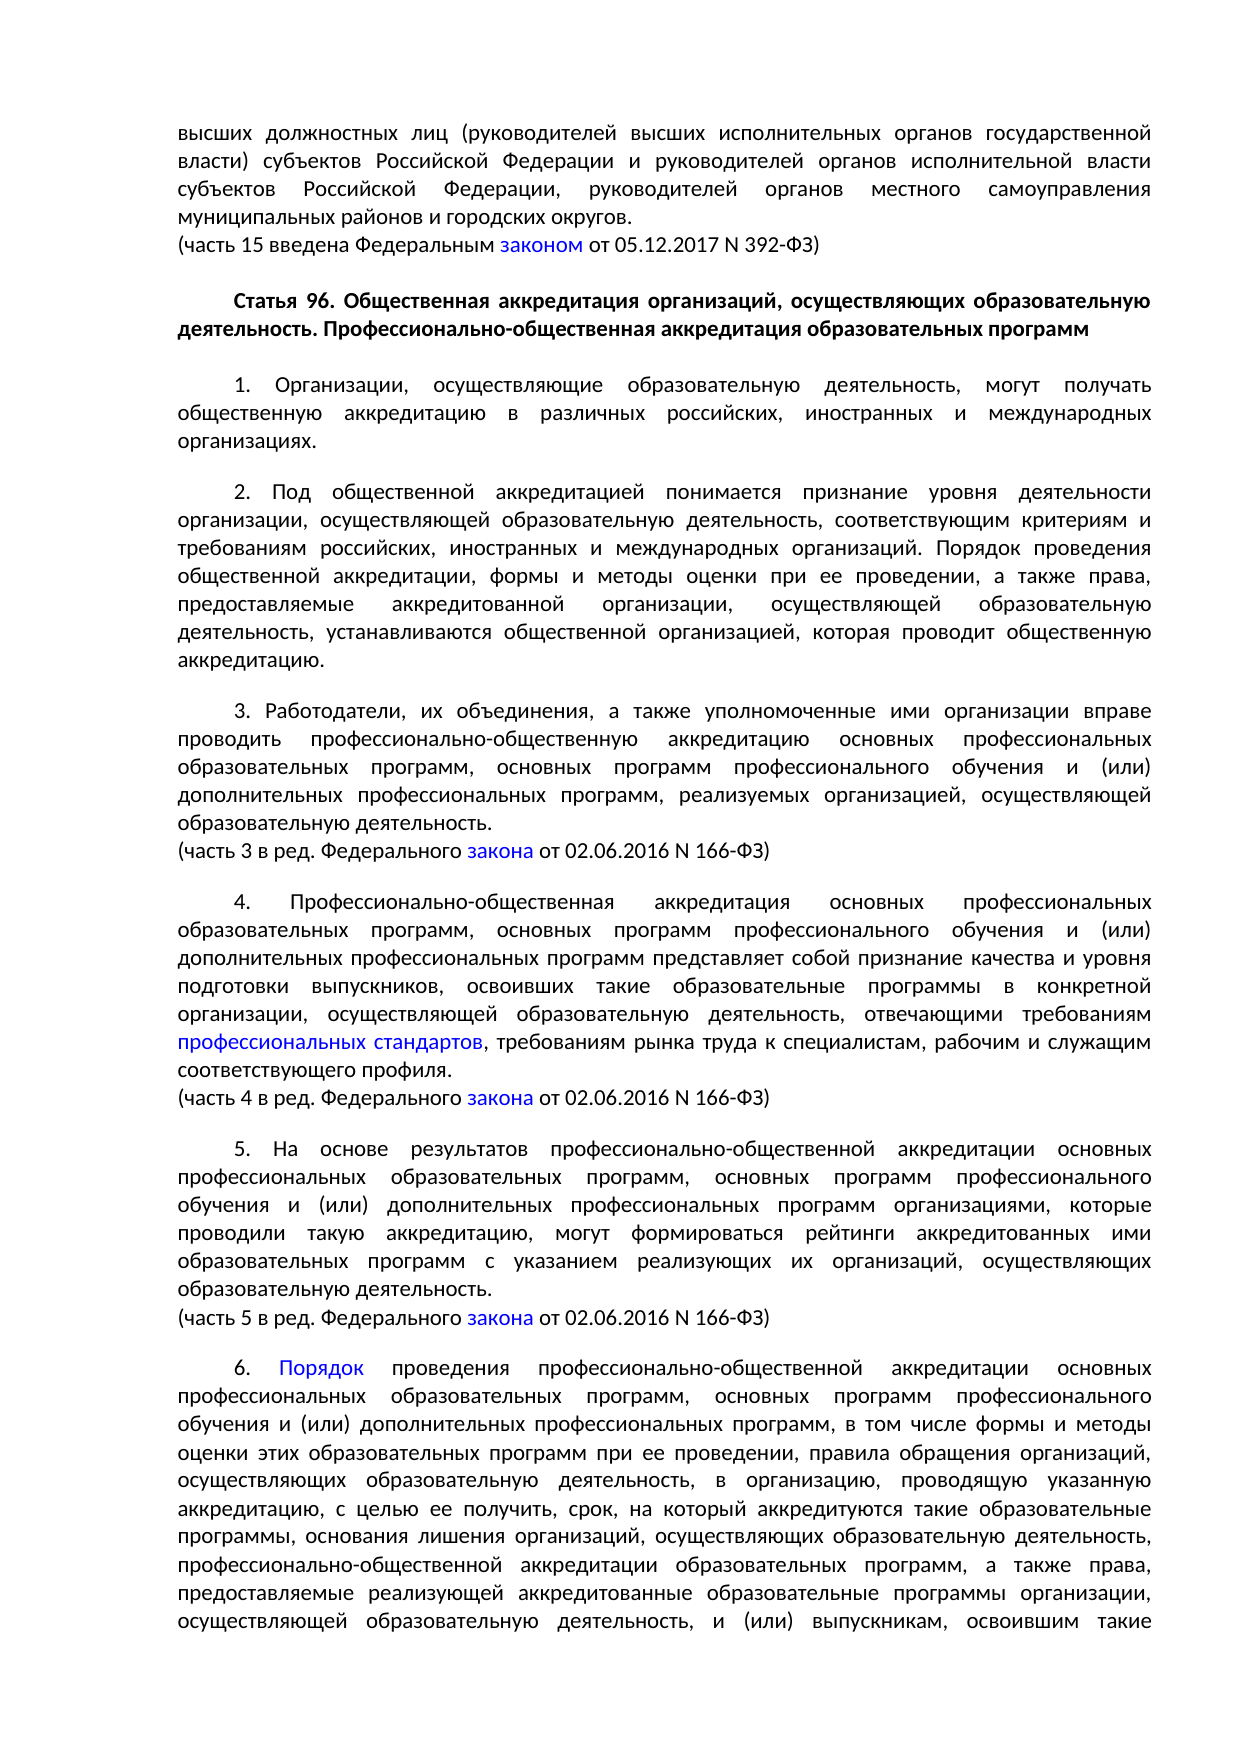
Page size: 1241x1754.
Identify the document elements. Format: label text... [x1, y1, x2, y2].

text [177, 1353, 1152, 1634]
text 2. Под общественной аккредитацией понимается признание уровня деятельности организации, осуществляющей образовательную деятельность, соответствующим критериям и требованиям российских, иностранных и международных организаций. Порядок проведения общественной аккредитации, формы и методы оценки при ее проведении, а также права, предоставляемые аккредитованной организации, осуществляющей образовательную деятельность, устанавливаются общественной организацией, которая проводит общественную аккредитацию. [177, 477, 1152, 673]
title Статья 96. Общественная аккредитация организаций, осуществляющих образовательную деятельность. Профессионально-общественная аккредитация образовательных программ [177, 286, 1152, 342]
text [177, 118, 1152, 230]
text (часть 5 в ред. Федерального закона от 02.06.2016 N 166-ФЗ) [177, 1303, 1152, 1331]
text (часть 4 в ред. Федерального закона от 02.06.2016 N 166-ФЗ) [177, 1083, 1152, 1112]
text (часть 15 введена Федеральным законом от 05.12.2017 N 392-ФЗ) [177, 230, 1152, 258]
text 1. Организации, осуществляющие образовательную деятельность, могут получать общественную аккредитацию в различных российских, иностранных и международных организациях. [177, 370, 1152, 454]
text (часть 3 в ред. Федерального закона от 02.06.2016 N 166-ФЗ) [177, 836, 1152, 864]
text 5. На основе результатов профессионально-общественной аккредитации основных профессиональных образовательных программ, основных программ профессионального обучения и (или) дополнительных профессиональных программ организациями, которые проводили такую аккредитацию, могут формироваться рейтинги аккредитованных ими образовательных программ с указанием реализующих их организаций, осуществляющих образовательную деятельность. [177, 1134, 1152, 1303]
text 3. Работодатели, их объединения, а также уполномоченные ими организации вправе проводить профессионально-общественную аккредитацию основных профессиональных образовательных программ, основных программ профессионального обучения и (или) дополнительных профессиональных программ, реализуемых организацией, осуществляющей образовательную деятельность. [177, 696, 1152, 836]
text 4. Профессионально-общественная аккредитация основных профессиональных образовательных программ, основных программ профессионального обучения и (или) дополнительных профессиональных программ представляет собой признание качества и уровня подготовки выпускников, освоивших такие образовательные программы в конкретной организации, осуществляющей образовательную деятельность, отвечающими требованиям профессиональных стандартов, требованиям рынка труда к специалистам, рабочим и служащим соответствующего профиля. [177, 887, 1152, 1083]
